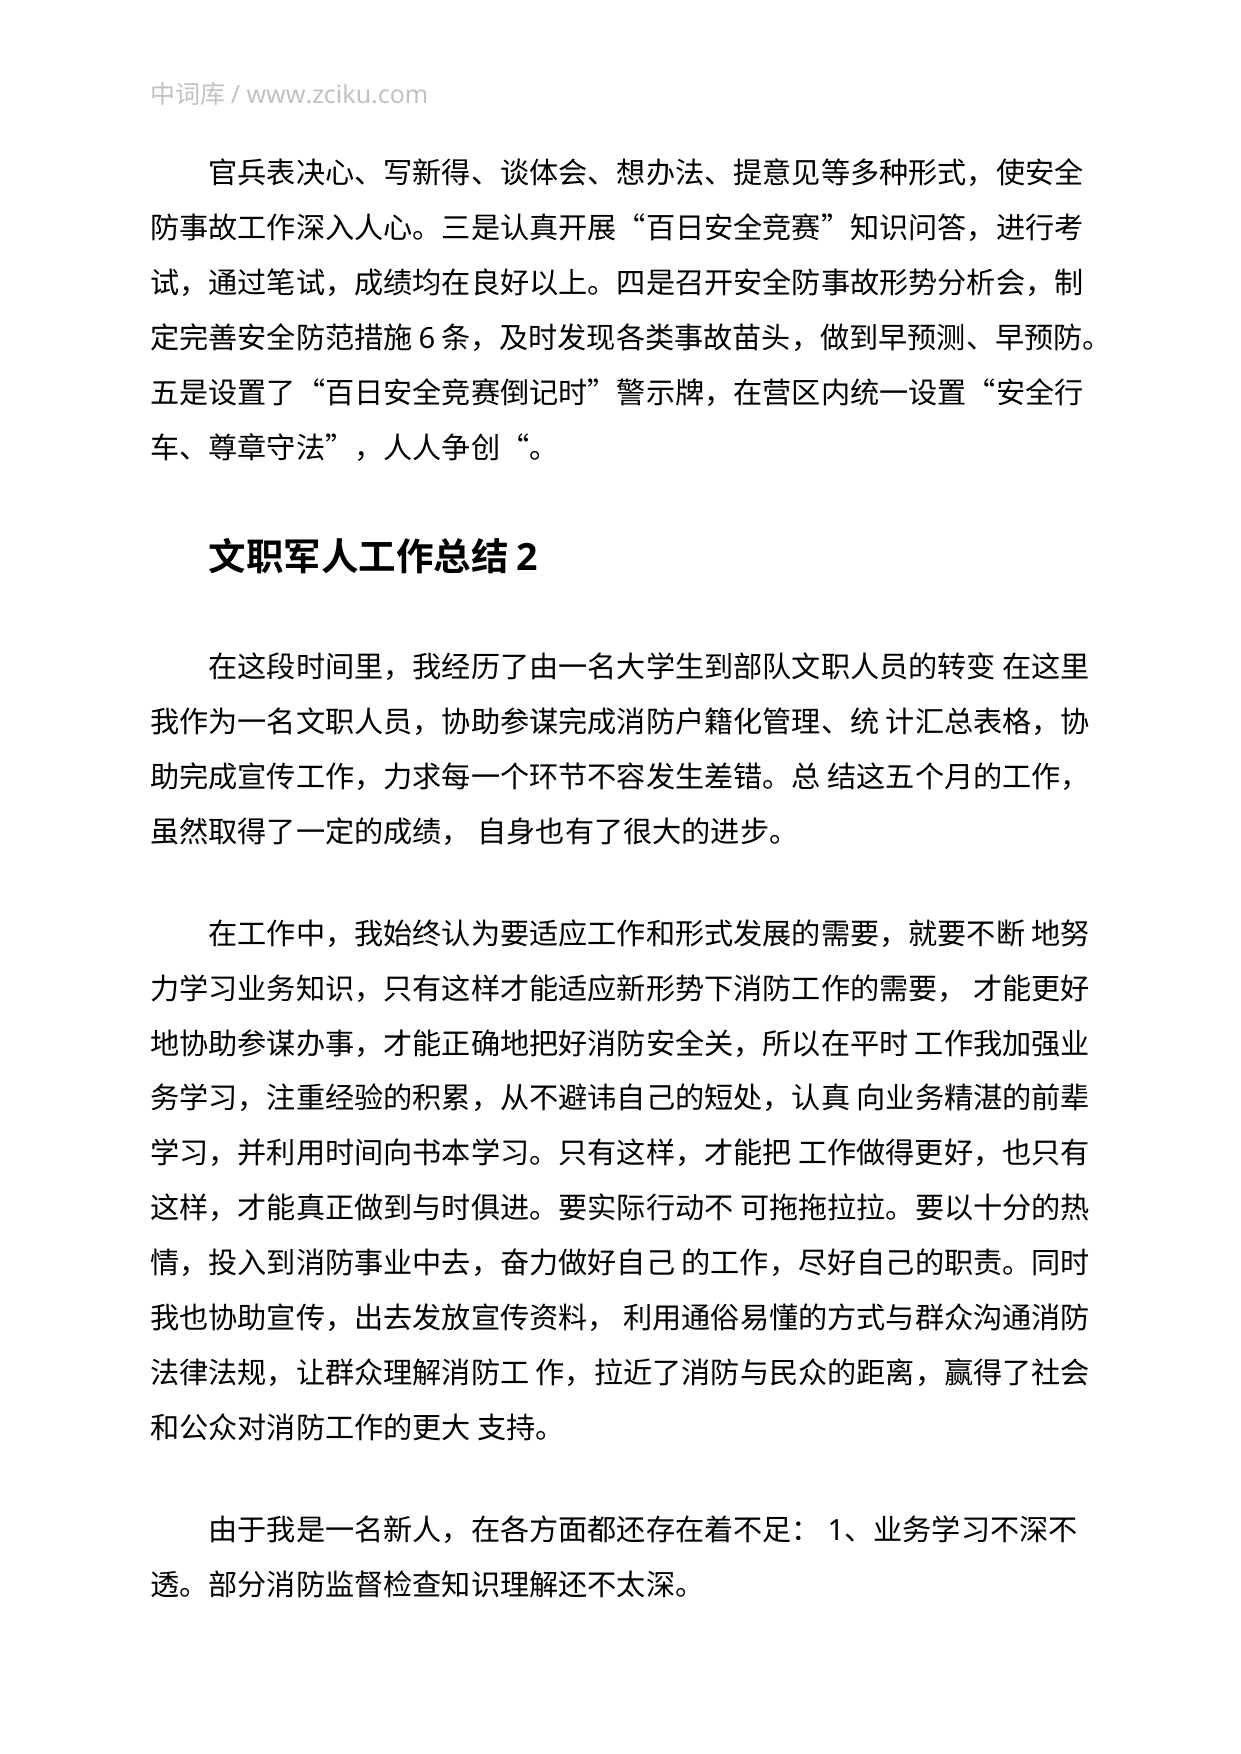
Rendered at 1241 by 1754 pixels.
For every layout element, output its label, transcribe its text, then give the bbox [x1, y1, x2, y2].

text 官兵表决心、写新得、谈体会、想办法、提意见等多种形式，使安全防事故工作深入人心。三是认真开展“百日安全竞赛”知识问答，进行考试，通过笔试，成绩均在良好以上。四是召开安全防事故形势分析会，制定完善安全防范措施6条，及时发现各类事故苗头，做到早预测、早预防。五是设置了“百日安全竞赛倒记时”警示牌，在营区内统一设置“安全行车、尊章守法”，人人争创“。 [150, 150, 1090, 467]
text 由于我是一名新人，在各方面都还存在着不足： 1、业务学习不深不透。部分消防监督检查知识理解还不太深。 [150, 1506, 1090, 1603]
text 在这段时间里，我经历了由一名大学生到部队文职人员的转变 在这里我作为一名文职人员，协助参谋完成消防户籍化管理、统 计汇总表格，协助完成宣传工作，力求每一个环节不容发生差错。总 结这五个月的工作， 虽然取得了一定的成绩， 自身也有了很大的进步。 [150, 644, 1090, 851]
text 文职军人工作总结2 [150, 526, 1090, 581]
text 在工作中，我始终认为要适应工作和形式发展的需要，就要不断 地努力学习业务知识，只有这样才能适应新形势下消防工作的需要， 才能更好地协助参谋办事，才能正确地把好消防安全关，所以在平时 工作我加强业务学习，注重经验的积累，从不避讳自己的短处，认真 向业务精湛的前辈学习，并利用时间向书本学习。只有这样，才能把 工作做得更好，也只有这样，才能真正做到与时俱进。要实际行动不 可拖拖拉拉。要以十分的热情，投入到消防事业中去，奋力做好自己 的工作，尽好自己的职责。同时我也协助宣传，出去发放宣传资料， 利用通俗易懂的方式与群众沟通消防法律法规，让群众理解消防工 作，拉近了消防与民众的距离，赢得了社会和公众对消防工作的更大 支持。 [150, 910, 1090, 1447]
